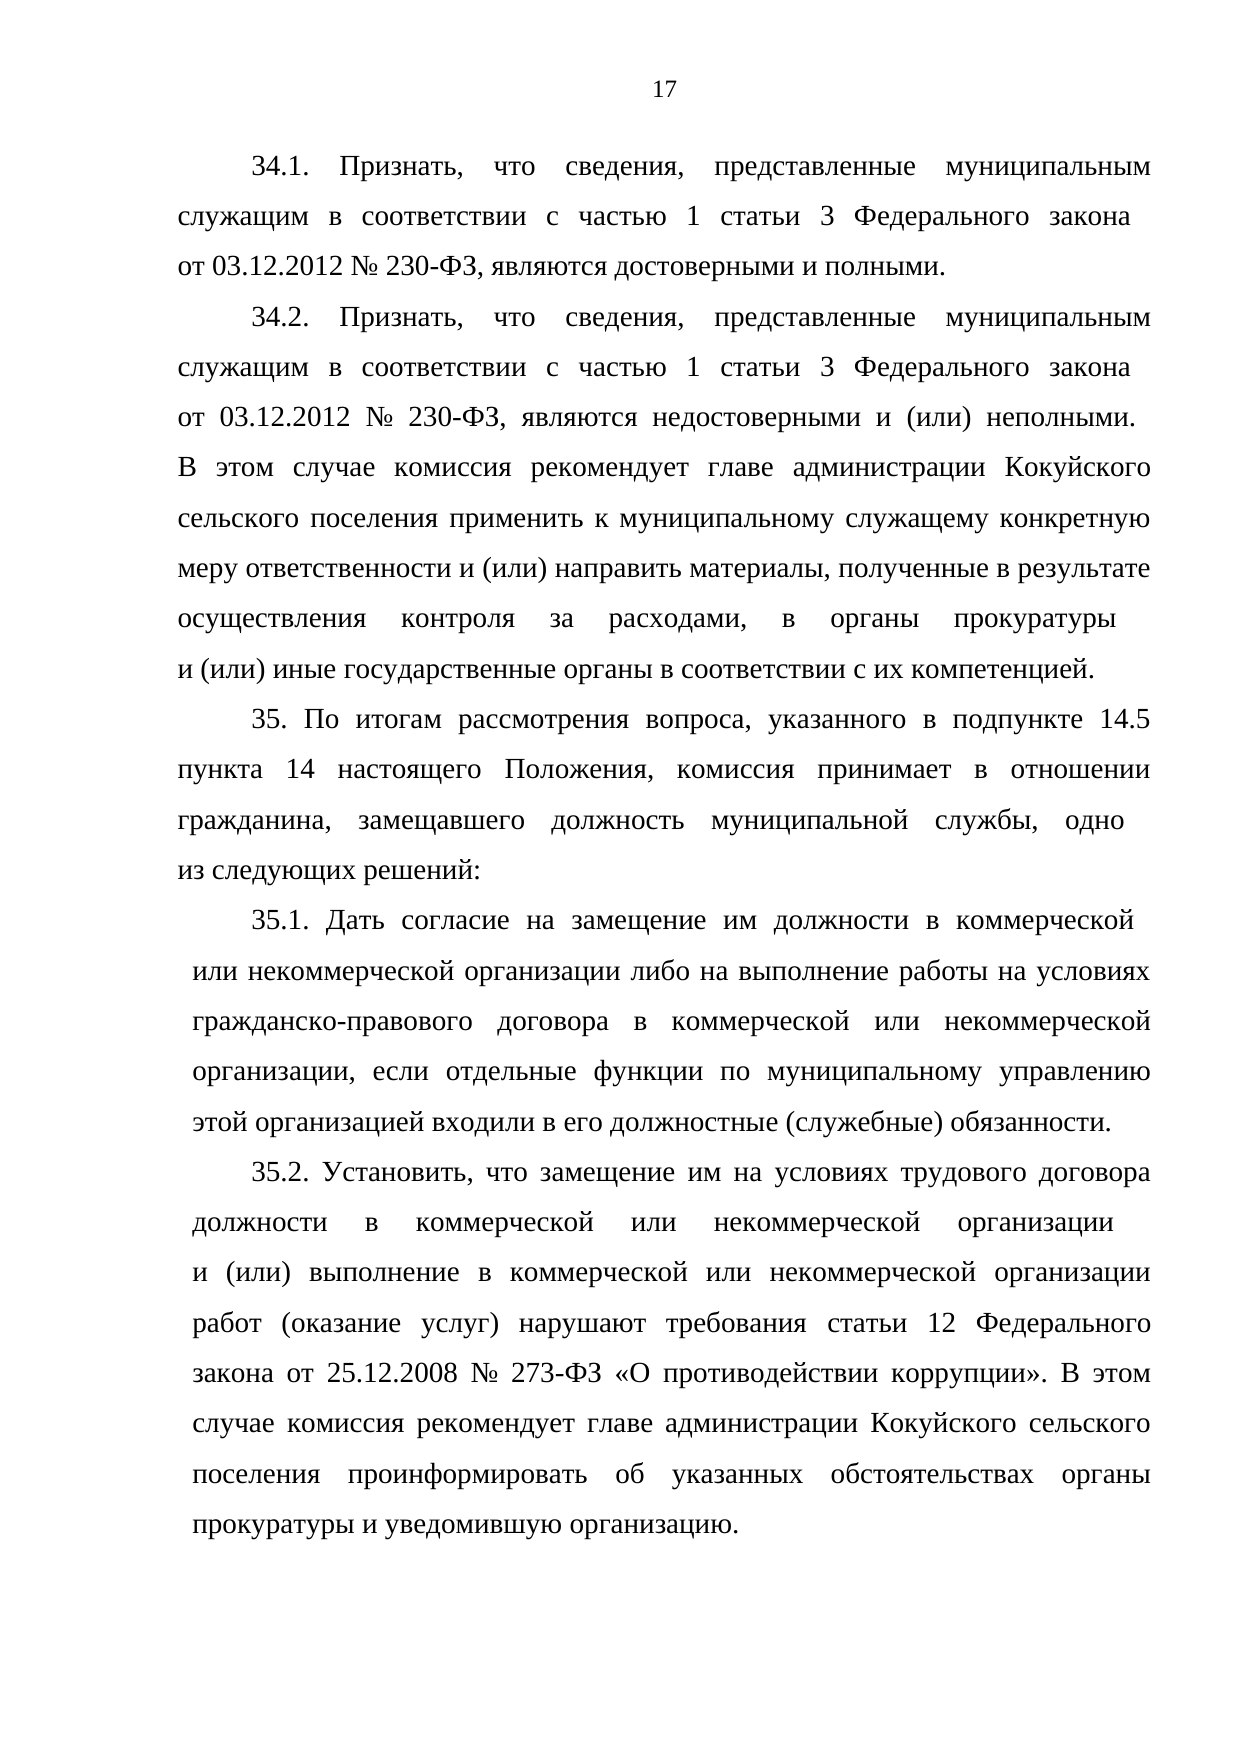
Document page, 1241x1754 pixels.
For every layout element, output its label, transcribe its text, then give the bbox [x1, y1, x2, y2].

text 34.1. Признать, что сведения, представленные муниципальным служащим в соответствии с частью 1 статьи 3 Федерального закона от 03.12.2012 № 230-ФЗ, являются достоверными и полными. [177, 148, 1152, 282]
text 35. По итогам рассмотрения вопроса, указанного в подпункте 14.5 пункта 14 настоящего Положения, комиссия принимает в отношении гражданина, замещавшего должность муниципальной службы, одно из следующих решений: [177, 701, 1152, 886]
text 35.2. Установить, что замещение им на условиях трудового договора должности в коммерческой или некоммерческой организации и (или) выполнение в коммерческой или некоммерческой организации работ (оказание услуг) нарушают требования статьи 12 Федерального закона от 25.12.2008 № 273-ФЗ «О противодействии коррупции». В этом случае комиссия рекомендует главе администрации Кокуйского сельского поселения проинформировать об указанных обстоятельствах органы прокуратуры и уведомившую организацию. [192, 1154, 1152, 1540]
text 35.1. Дать согласие на замещение им должности в коммерческой или некоммерческой организации либо на выполнение работы на условиях гражданско-правового договора в коммерческой или некоммерческой организации, если отдельные функции по муниципальному управлению этой организацией входили в его должностные (служебные) обязанности. [192, 902, 1152, 1137]
text 34.2. Признать, что сведения, представленные муниципальным служащим в соответствии с частью 1 статьи 3 Федерального закона от 03.12.2012 № 230-ФЗ, являются недостоверными и (или) неполными. В этом случае комиссия рекомендует главе администрации Кокуйского сельского поселения применить к муниципальному служащему конкретную меру ответственности и (или) направить материалы, полученные в результате осуществления контроля за расходами, в органы прокуратуры и (или) иные государственные органы в соответствии с их компетенцией. [177, 299, 1152, 684]
